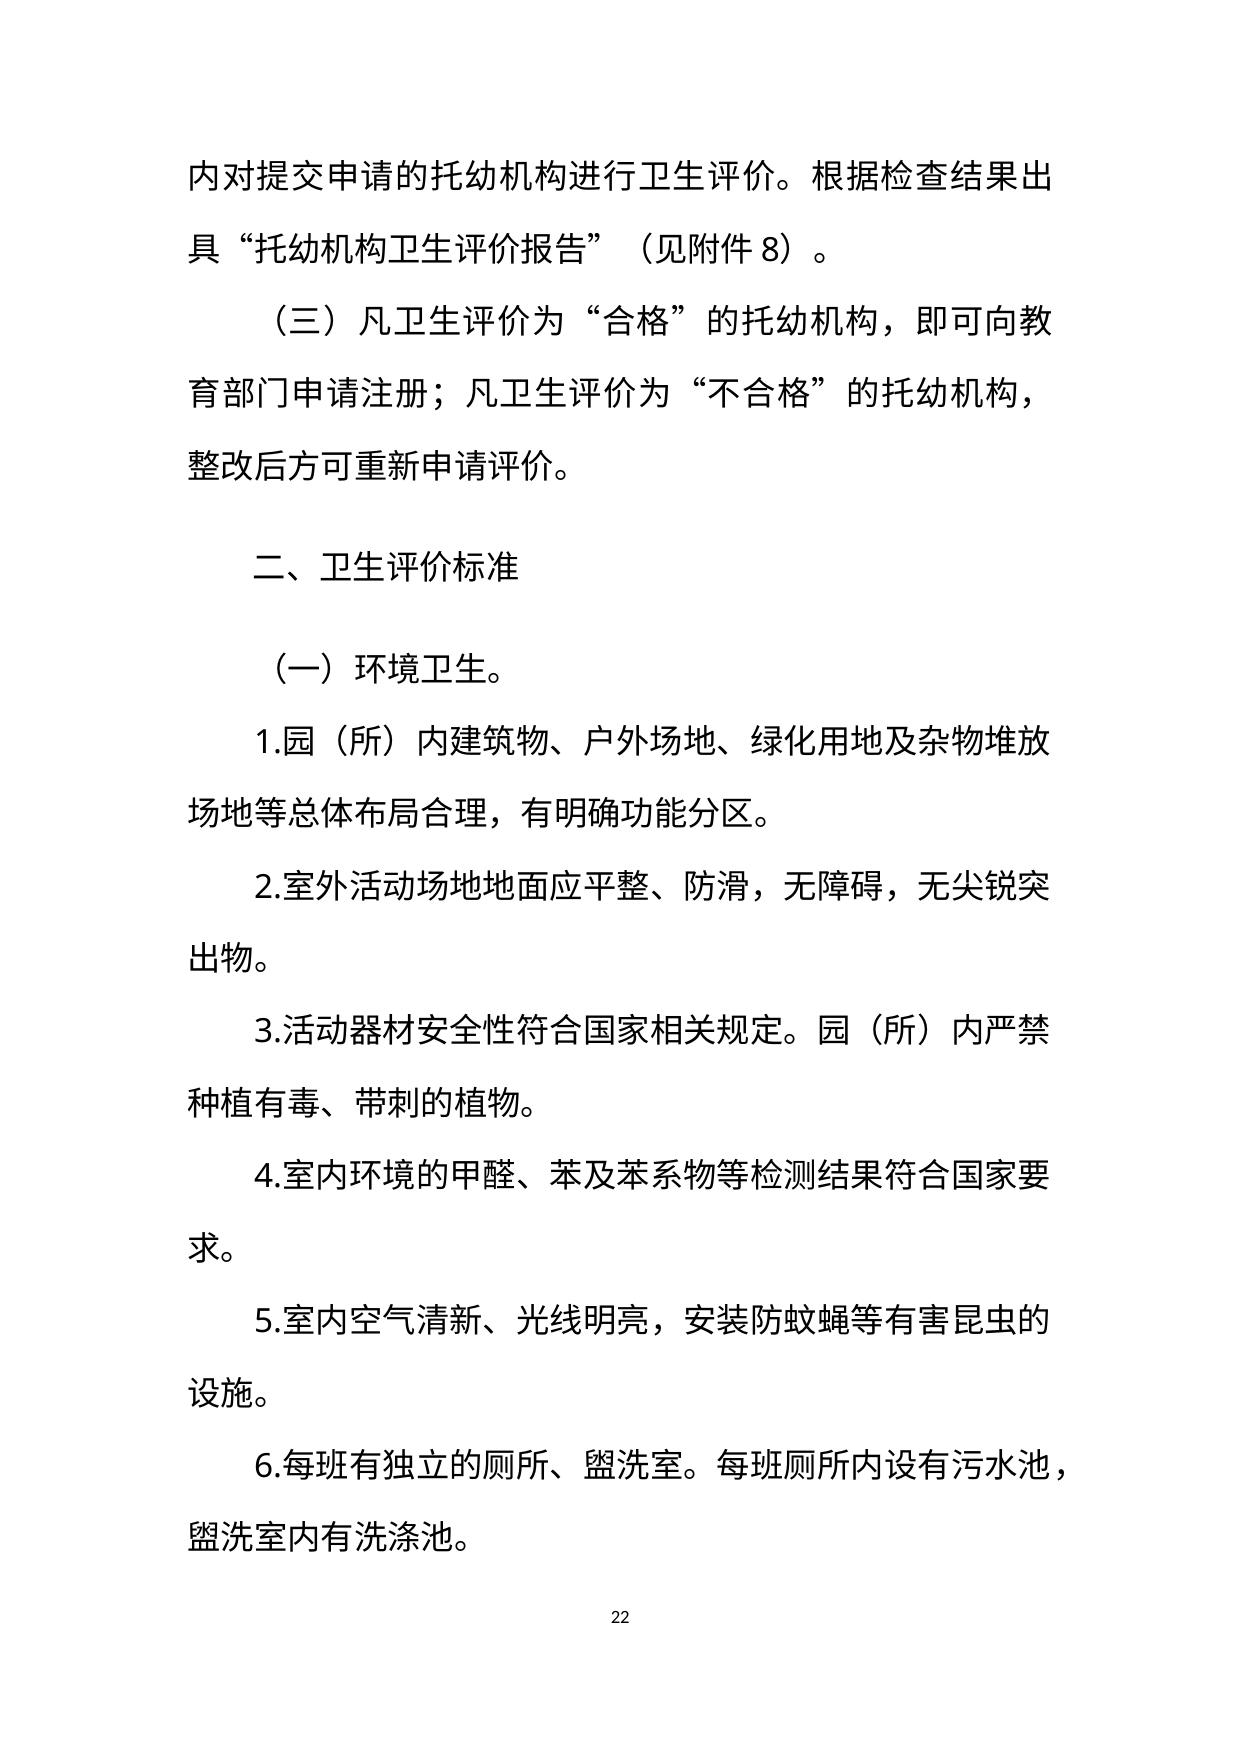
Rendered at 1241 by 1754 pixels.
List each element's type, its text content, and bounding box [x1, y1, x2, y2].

text 6.每班有独立的厕所、盥洗室。每班厕所内设有污水池，盥洗室内有洗涤池。 [187, 1439, 1053, 1559]
text 3.活动器材安全性符合国家相关规定。园（所）内严禁种植有毒、带刺的植物。 [187, 1004, 1053, 1125]
text （三）凡卫生评价为“合格”的托幼机构，即可向教育部门申请注册；凡卫生评价为“不合格”的托幼机构，整改后方可重新申请评价。 [187, 295, 1053, 488]
text 2.室外活动场地地面应平整、防滑，无障碍，无尖锐突出物。 [187, 859, 1053, 980]
subtitle 二、卫生评价标准 [187, 541, 1053, 589]
text 4.室内环境的甲醛、苯及苯系物等检测结果符合国家要求。 [187, 1149, 1053, 1270]
text 1.园（所）内建筑物、户外场地、绿化用地及杂物堆放场地等总体布局合理，有明确功能分区。 [187, 715, 1053, 835]
list （一）环境卫生。 [187, 642, 1053, 691]
text 5.室内空气清新、光线明亮，安装防蚊蝇等有害昆虫的设施。 [187, 1294, 1053, 1414]
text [187, 150, 1053, 271]
